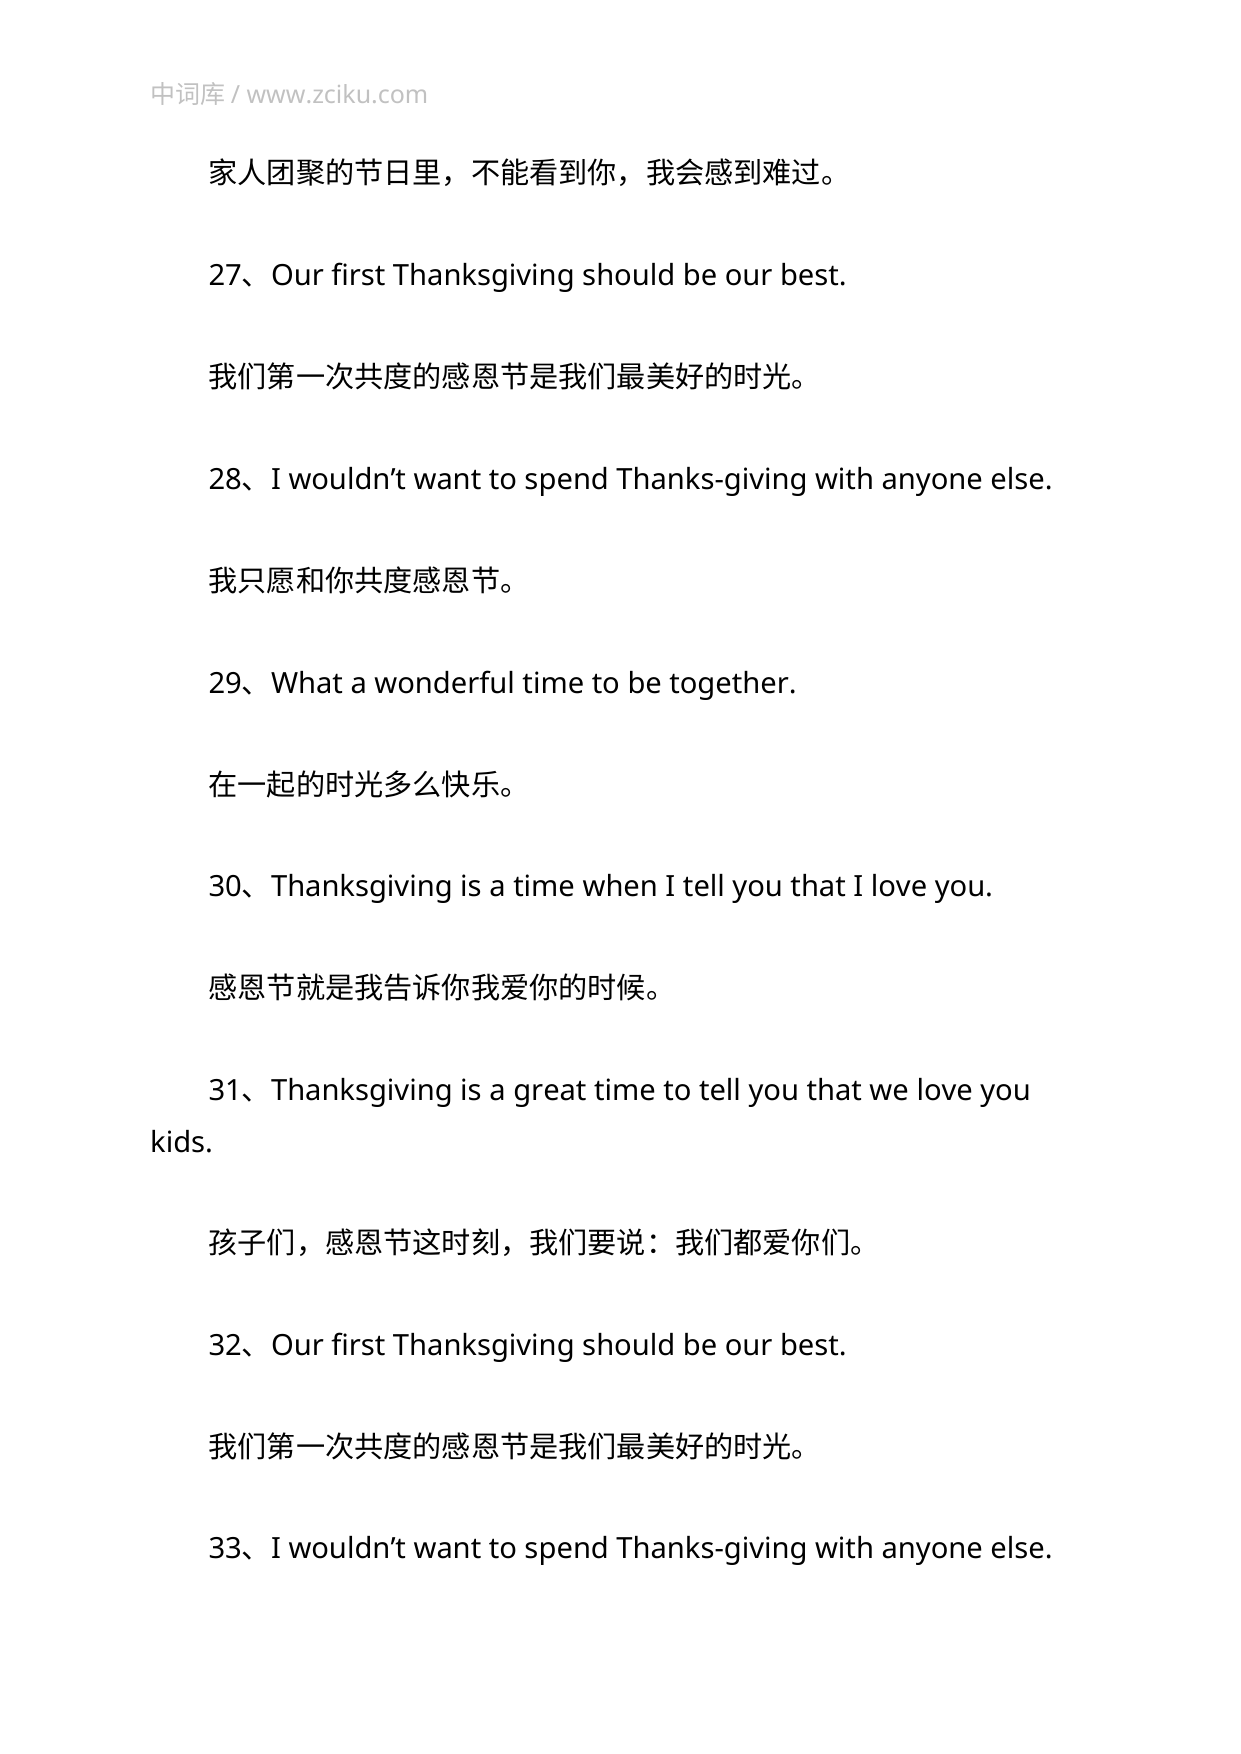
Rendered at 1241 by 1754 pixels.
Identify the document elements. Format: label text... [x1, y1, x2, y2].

text 28、I wouldn’t want to spend Thanks-giving with anyone else. [150, 456, 1090, 498]
text 29、What a wonderful time to be together. [150, 659, 1090, 702]
text 32、Our first Thanksgiving should be our best. [150, 1321, 1090, 1364]
text 30、Thanksgiving is a time when I tell you that I love you. [150, 863, 1090, 905]
text 家人团聚的节日里，不能看到你，我会感到难过。 [150, 150, 1090, 192]
text 我只愿和你共度感恩节。 [150, 557, 1090, 600]
text 孩子们，感恩节这时刻，我们要说：我们都爱你们。 [150, 1219, 1090, 1262]
text 我们第一次共度的感恩节是我们最美好的时光。 [150, 354, 1090, 396]
text 27、Our first Thanksgiving should be our best. [150, 252, 1090, 294]
text 我们第一次共度的感恩节是我们最美好的时光。 [150, 1423, 1090, 1466]
text 在一起的时光多么快乐。 [150, 761, 1090, 803]
text 31、Thanksgiving is a great time to tell you that we love you kids. [150, 1067, 1090, 1161]
text 33、I wouldn’t want to spend Thanks-giving with anyone else. [150, 1525, 1090, 1567]
text 感恩节就是我告诉你我爱你的时候。 [150, 965, 1090, 1007]
